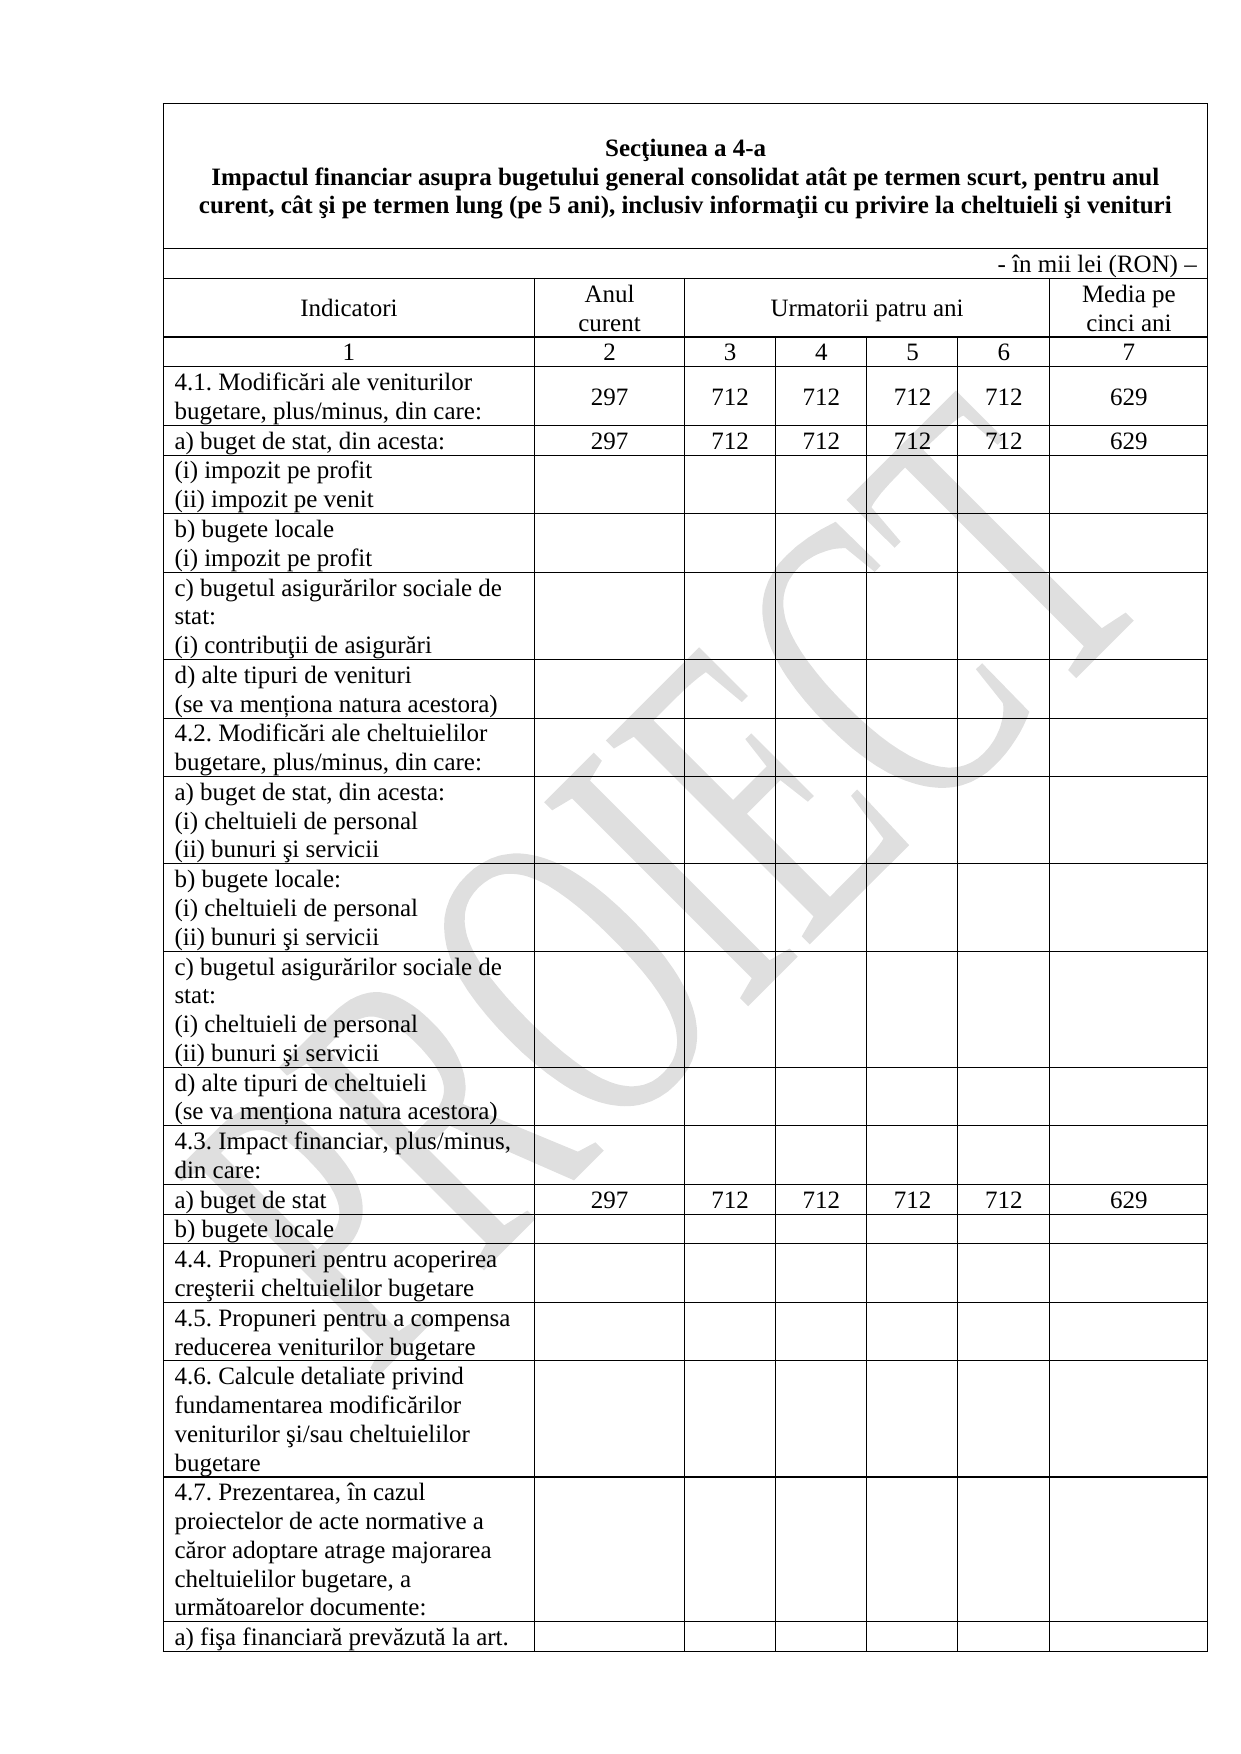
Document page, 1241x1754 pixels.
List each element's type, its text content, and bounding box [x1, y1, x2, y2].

table_cell [685, 573, 775, 659]
table_cell [958, 573, 1049, 659]
table_cell [776, 573, 866, 659]
table_cell 712 [776, 1185, 866, 1213]
table_cell [867, 952, 957, 1067]
table_cell 712 [958, 367, 1049, 425]
table_cell [867, 1303, 957, 1360]
table_cell 7 [1050, 338, 1207, 366]
table_cell 4.3. Impact financiar, plus/minus, din care: [164, 1126, 534, 1184]
table_cell [776, 952, 866, 1067]
table_cell [1050, 1215, 1207, 1243]
table_cell 297 [535, 1185, 684, 1213]
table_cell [164, 1622, 534, 1651]
table_cell [1050, 1478, 1207, 1621]
table_cell [1050, 864, 1207, 951]
table_cell [958, 952, 1049, 1067]
table_cell [685, 1126, 775, 1184]
table_cell [1050, 719, 1207, 776]
table_cell [776, 514, 866, 572]
table_cell [685, 1303, 775, 1360]
table_cell [535, 952, 684, 1067]
table_cell [958, 1244, 1049, 1302]
table_cell 1 [164, 338, 534, 366]
table_cell [535, 1244, 684, 1302]
table_cell 712 [867, 1185, 957, 1213]
table_cell 4.1. Modificări ale veniturilor bugetare, plus/minus, din care: [164, 367, 534, 425]
table_cell 5 [867, 338, 957, 366]
table_cell [685, 514, 775, 572]
table_cell 297 [535, 367, 684, 425]
table_cell 4.7. Prezentarea, în cazul proiectelor de acte normative a căror adoptare atrage majorarea cheltuielilor bugetare, a următoarelor documente: [164, 1478, 534, 1621]
table_cell [867, 1361, 957, 1476]
table_cell 712 [958, 1185, 1049, 1213]
table_cell 712 [685, 426, 775, 454]
table_cell 297 [535, 426, 684, 454]
table_cell [1050, 573, 1207, 659]
table_cell [867, 1126, 957, 1184]
table_cell 712 [867, 367, 957, 425]
table_cell [1050, 1361, 1207, 1476]
table_cell [1050, 952, 1207, 1067]
table_cell b) bugete locale [164, 1215, 534, 1243]
table_cell [776, 456, 866, 513]
table_cell [776, 1478, 866, 1621]
table_cell b) bugete locale: (i) cheltuieli de personal (ii) bunuri şi servicii [164, 864, 534, 951]
table_cell [1050, 660, 1207, 717]
table_cell 629 [1050, 367, 1207, 425]
table_cell 712 [867, 426, 957, 454]
table_cell [535, 777, 684, 863]
table_cell [958, 1215, 1049, 1243]
table_cell [685, 1244, 775, 1302]
table_cell [1050, 1126, 1207, 1184]
table_cell [958, 719, 1049, 776]
table_cell [867, 514, 957, 572]
table_cell [535, 864, 684, 951]
table_cell [535, 1303, 684, 1360]
table_cell Indicatori [164, 279, 534, 336]
table_cell [867, 1622, 957, 1651]
table_cell a) buget de stat [164, 1185, 534, 1213]
table_cell [958, 1068, 1049, 1125]
table_cell [535, 1622, 684, 1651]
table_cell 629 [1050, 1185, 1207, 1213]
table_cell [685, 1068, 775, 1125]
table_cell [958, 777, 1049, 863]
table_cell [1050, 1303, 1207, 1360]
table_cell c) bugetul asigurărilor sociale de stat: (i) cheltuieli de personal (ii) bunuri şi servicii [164, 952, 534, 1067]
table_cell [685, 1361, 775, 1476]
table_cell [867, 456, 957, 513]
table_cell 4.4. Propuneri pentru acoperirea creşterii cheltuielilor bugetare [164, 1244, 534, 1302]
table_cell [958, 1478, 1049, 1621]
table_cell b) bugete locale (i) impozit pe profit [164, 514, 534, 572]
table_cell 712 [685, 1185, 775, 1213]
table_cell (i) impozit pe profit (ii) impozit pe venit [164, 456, 534, 513]
table_cell [867, 573, 957, 659]
table_cell [776, 864, 866, 951]
table_cell [776, 660, 866, 717]
table_cell [867, 1244, 957, 1302]
table_cell 4 [776, 338, 866, 366]
table_cell [685, 952, 775, 1067]
table_cell [776, 1622, 866, 1651]
table_cell [867, 777, 957, 863]
table_cell 629 [1050, 426, 1207, 454]
table_cell [776, 777, 866, 863]
table_cell [867, 864, 957, 951]
table_cell [685, 777, 775, 863]
table_cell 6 [958, 338, 1049, 366]
table_cell [958, 1126, 1049, 1184]
table_cell 712 [776, 426, 866, 454]
table_cell [776, 1361, 866, 1476]
table_cell Media pe cinci ani [1050, 279, 1207, 336]
table_cell [685, 864, 775, 951]
table_cell [535, 514, 684, 572]
table_cell 712 [685, 367, 775, 425]
table_cell [1050, 1068, 1207, 1125]
table_cell [867, 660, 957, 717]
table_cell a) buget de stat, din acesta: [164, 426, 534, 454]
table_cell 712 [776, 367, 866, 425]
table_cell [1050, 456, 1207, 513]
table_cell [535, 1215, 684, 1243]
table_cell a) buget de stat, din acesta: (i) cheltuieli de personal (ii) bunuri şi servicii [164, 777, 534, 863]
table_cell d) alte tipuri de cheltuieli (se va menționa natura acestora) [164, 1068, 534, 1125]
table_cell 3 [685, 338, 775, 366]
table_cell [535, 1126, 684, 1184]
table_cell [685, 456, 775, 513]
table_cell [1050, 1622, 1207, 1651]
table_cell [1050, 1244, 1207, 1302]
table_cell [535, 1361, 684, 1476]
table_cell 2 [535, 338, 684, 366]
table_cell [535, 456, 684, 513]
table_cell [685, 660, 775, 717]
table_cell [867, 1215, 957, 1243]
table_cell [958, 864, 1049, 951]
table_cell [867, 1068, 957, 1125]
table_cell [958, 660, 1049, 717]
table_cell [685, 1478, 775, 1621]
table_cell [776, 719, 866, 776]
table_cell [776, 1244, 866, 1302]
table_cell c) bugetul asigurărilor sociale de stat: (i) contribuţii de asigurări [164, 573, 534, 659]
table_cell Urmatorii patru ani [685, 279, 1049, 336]
table_cell 712 [958, 426, 1049, 454]
table_cell [776, 1215, 866, 1243]
table_cell [958, 1622, 1049, 1651]
table_cell Anul curent [535, 279, 684, 336]
table_cell Secţiunea a 4-a Impactul financiar asupra bugetului general consolidat atât pe termen scurt, pentru anul curent, cât şi pe termen lung (pe 5 ani), inclusiv informaţii cu privire la cheltuieli şi venituri [164, 104, 1207, 248]
table_cell [776, 1068, 866, 1125]
table_cell 4.2. Modificări ale cheltuielilor bugetare, plus/minus, din care: [164, 719, 534, 776]
table_cell [867, 1478, 957, 1621]
table_cell d) alte tipuri de venituri (se va menționa natura acestora) [164, 660, 534, 717]
table_cell [535, 573, 684, 659]
table_cell [685, 1215, 775, 1243]
table_cell [958, 514, 1049, 572]
table_cell [776, 1303, 866, 1360]
table_cell [685, 719, 775, 776]
table_cell 4.5. Propuneri pentru a compensa reducerea veniturilor bugetare [164, 1303, 534, 1360]
table_cell - în mii lei (RON) – [164, 249, 1207, 278]
table_cell [535, 660, 684, 717]
table_cell [685, 1622, 775, 1651]
table_cell [535, 1068, 684, 1125]
table_cell [535, 719, 684, 776]
table_cell 4.6. Calcule detaliate privind fundamentarea modificărilor veniturilor şi/sau cheltuielilor bugetare [164, 1361, 534, 1476]
table_cell [776, 1126, 866, 1184]
table_cell [535, 1478, 684, 1621]
table_cell [958, 456, 1049, 513]
table_cell [958, 1303, 1049, 1360]
table_cell [867, 719, 957, 776]
table_cell [1050, 777, 1207, 863]
table_cell [1050, 514, 1207, 572]
table_cell [958, 1361, 1049, 1476]
